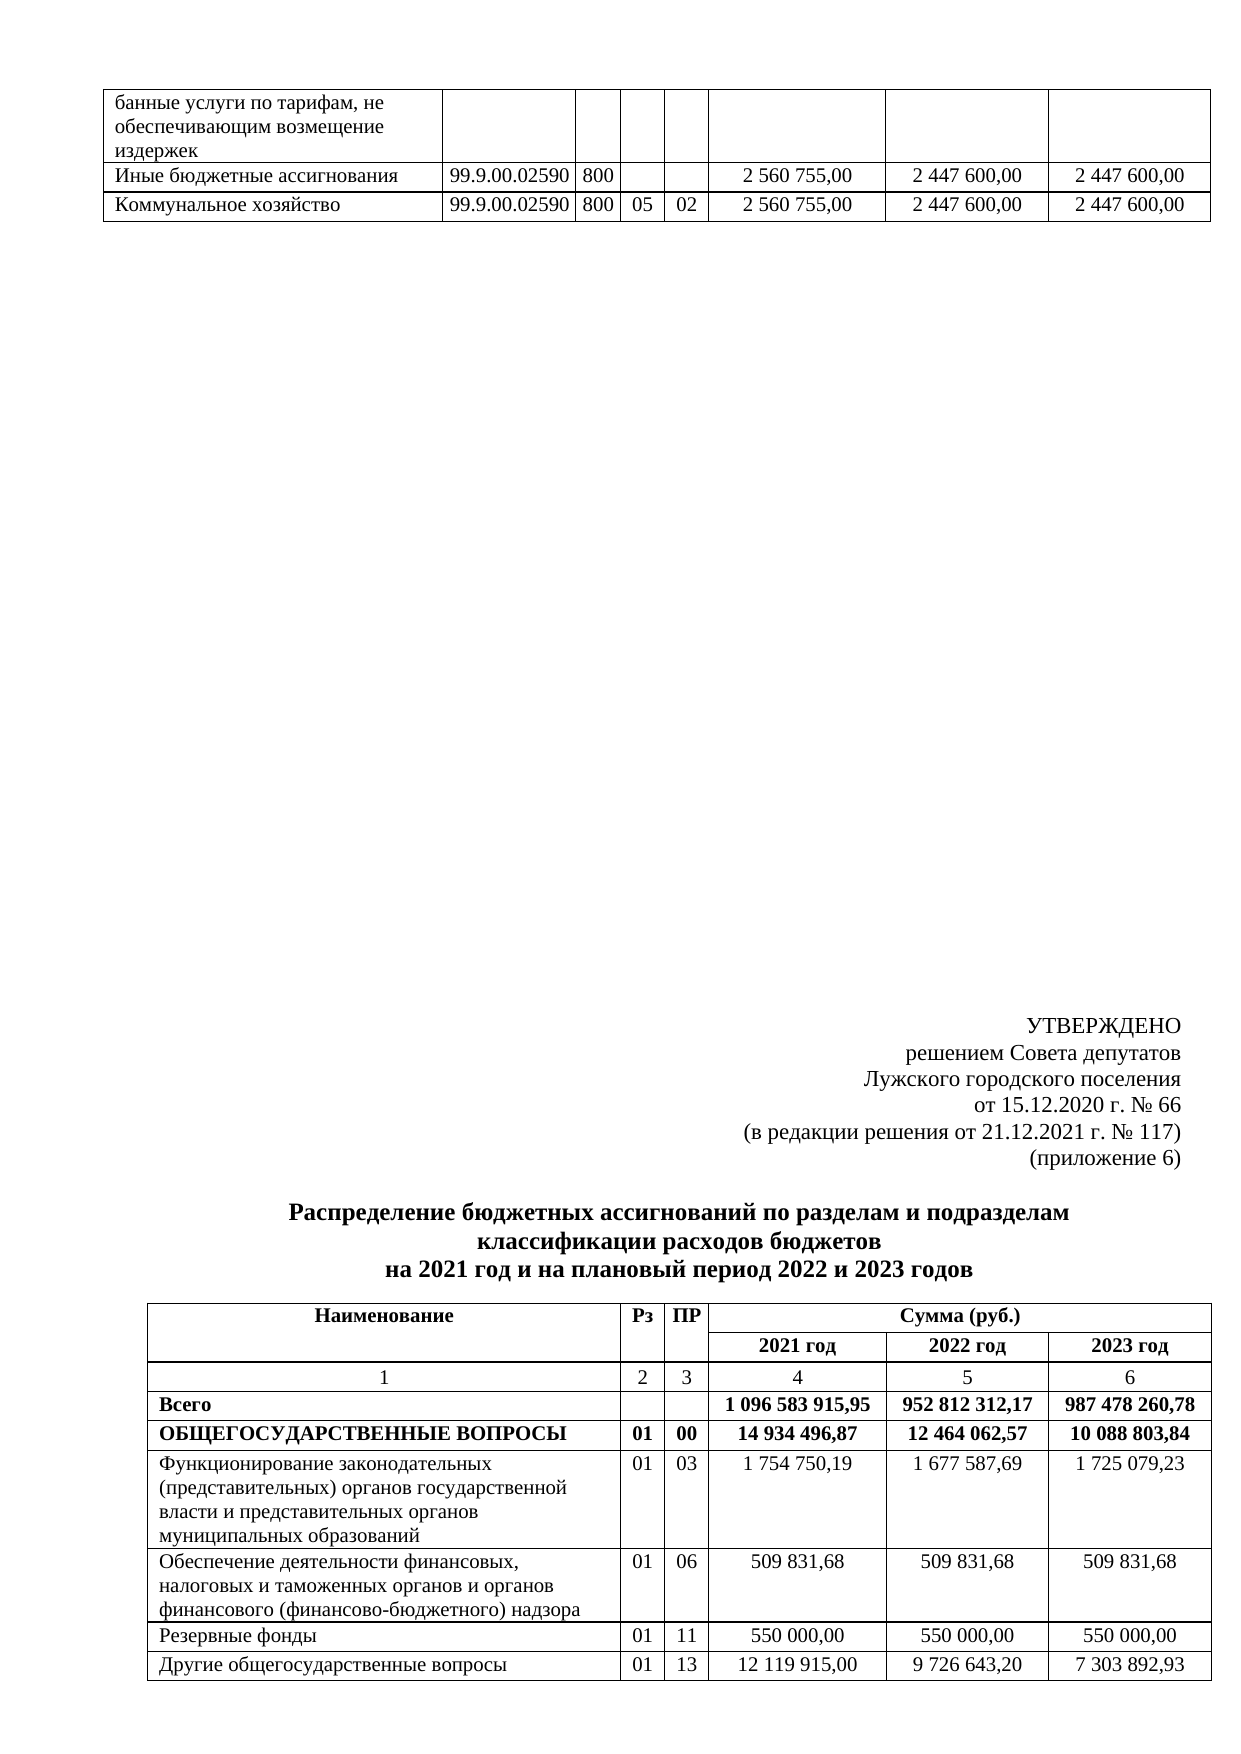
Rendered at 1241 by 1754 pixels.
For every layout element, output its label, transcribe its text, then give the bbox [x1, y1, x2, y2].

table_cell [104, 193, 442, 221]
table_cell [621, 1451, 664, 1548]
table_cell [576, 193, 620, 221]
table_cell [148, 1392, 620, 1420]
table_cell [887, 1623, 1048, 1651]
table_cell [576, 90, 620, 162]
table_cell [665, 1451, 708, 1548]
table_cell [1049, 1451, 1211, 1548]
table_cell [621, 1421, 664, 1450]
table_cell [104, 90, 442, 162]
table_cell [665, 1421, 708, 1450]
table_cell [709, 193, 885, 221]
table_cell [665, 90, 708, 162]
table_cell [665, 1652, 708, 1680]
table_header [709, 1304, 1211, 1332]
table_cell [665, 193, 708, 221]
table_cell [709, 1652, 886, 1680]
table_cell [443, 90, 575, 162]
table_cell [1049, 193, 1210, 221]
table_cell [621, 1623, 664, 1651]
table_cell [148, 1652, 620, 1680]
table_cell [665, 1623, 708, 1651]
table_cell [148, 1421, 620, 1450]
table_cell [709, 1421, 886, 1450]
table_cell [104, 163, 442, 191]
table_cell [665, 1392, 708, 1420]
text классификации расходов бюджетов [177, 1226, 1181, 1254]
text (в редакции решения от 21.12.2021 г. № 117) [177, 1118, 1181, 1144]
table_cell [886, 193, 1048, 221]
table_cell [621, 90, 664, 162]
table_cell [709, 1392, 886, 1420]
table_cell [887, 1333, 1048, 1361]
text решением Совета депутатов [177, 1039, 1181, 1065]
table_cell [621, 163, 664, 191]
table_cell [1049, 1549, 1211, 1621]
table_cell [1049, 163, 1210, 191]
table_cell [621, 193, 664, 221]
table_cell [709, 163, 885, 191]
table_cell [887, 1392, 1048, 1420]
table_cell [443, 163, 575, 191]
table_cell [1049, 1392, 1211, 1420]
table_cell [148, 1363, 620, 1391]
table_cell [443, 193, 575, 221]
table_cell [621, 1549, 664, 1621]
text Распределение бюджетных ассигнований по разделам и подразделам [177, 1197, 1181, 1226]
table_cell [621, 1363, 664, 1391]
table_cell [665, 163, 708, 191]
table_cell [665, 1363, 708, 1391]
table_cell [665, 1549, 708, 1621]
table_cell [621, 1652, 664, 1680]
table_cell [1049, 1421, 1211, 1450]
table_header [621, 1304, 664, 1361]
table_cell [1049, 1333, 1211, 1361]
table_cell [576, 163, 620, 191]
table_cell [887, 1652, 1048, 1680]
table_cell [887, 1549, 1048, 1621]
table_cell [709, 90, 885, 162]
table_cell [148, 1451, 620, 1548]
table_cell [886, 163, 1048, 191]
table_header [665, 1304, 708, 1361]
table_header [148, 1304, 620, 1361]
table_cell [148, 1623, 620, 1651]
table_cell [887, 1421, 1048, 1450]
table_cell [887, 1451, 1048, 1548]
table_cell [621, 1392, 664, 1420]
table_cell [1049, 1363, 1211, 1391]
text УТВЕРЖДЕНО [177, 1012, 1181, 1039]
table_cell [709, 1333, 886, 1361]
text на 2021 год и на плановый период 2022 и 2023 годов [177, 1254, 1181, 1283]
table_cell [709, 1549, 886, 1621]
text Лужского городского поселения [177, 1065, 1181, 1092]
text (приложение 6) [177, 1144, 1181, 1171]
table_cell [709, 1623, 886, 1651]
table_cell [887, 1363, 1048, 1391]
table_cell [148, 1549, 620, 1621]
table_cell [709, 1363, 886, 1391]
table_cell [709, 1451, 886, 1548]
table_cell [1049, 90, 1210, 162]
text от 15.12.2020 г. № 66 [177, 1092, 1181, 1118]
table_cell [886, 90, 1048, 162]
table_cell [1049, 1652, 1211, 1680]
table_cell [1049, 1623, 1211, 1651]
